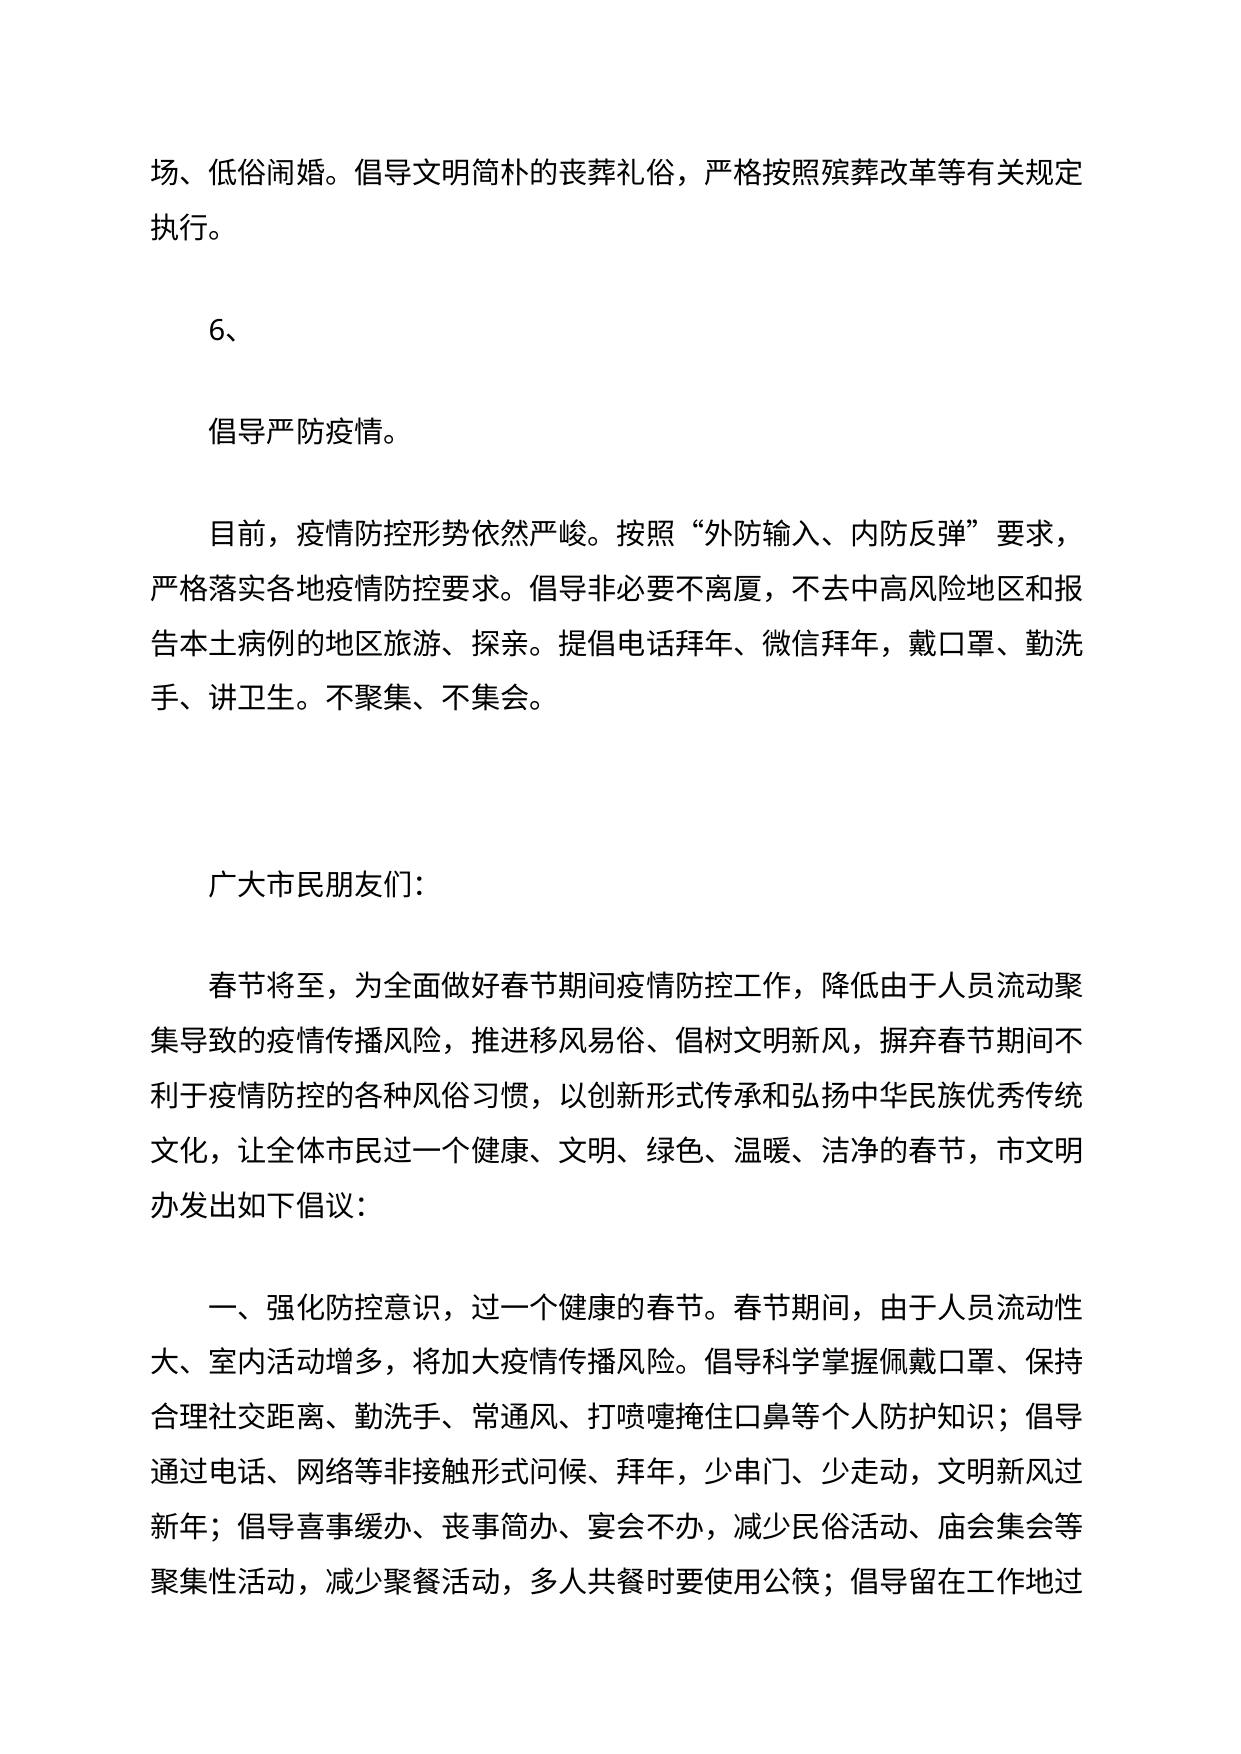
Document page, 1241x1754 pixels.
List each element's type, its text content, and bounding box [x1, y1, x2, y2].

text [150, 150, 1090, 247]
text 目前，疫情防控形势依然严峻。按照“外防输入、内防反弹”要求，严格落实各地疫情防控要求。倡导非必要不离厦，不去中高风险地区和报告本土病例的地区旅游、探亲。提倡电话拜年、微信拜年，戴口罩、勤洗手、讲卫生。不聚集、不集会。 [150, 510, 1090, 717]
text 春节将至，为全面做好春节期间疫情防控工作，降低由于人员流动聚集导致的疫情传播风险，推进移风易俗、倡树文明新风，摒弃春节期间不利于疫情防控的各种风俗习惯，以创新形式传承和弘扬中华民族优秀传统文化，让全体市民过一个健康、文明、绿色、温暖、洁净的春节，市文明办发出如下倡议： [150, 963, 1090, 1225]
text 倡导严防疫情。 [150, 409, 1090, 451]
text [150, 1284, 1090, 1601]
text 广大市民朋友们： [150, 861, 1090, 903]
text 6、 [150, 307, 1090, 349]
